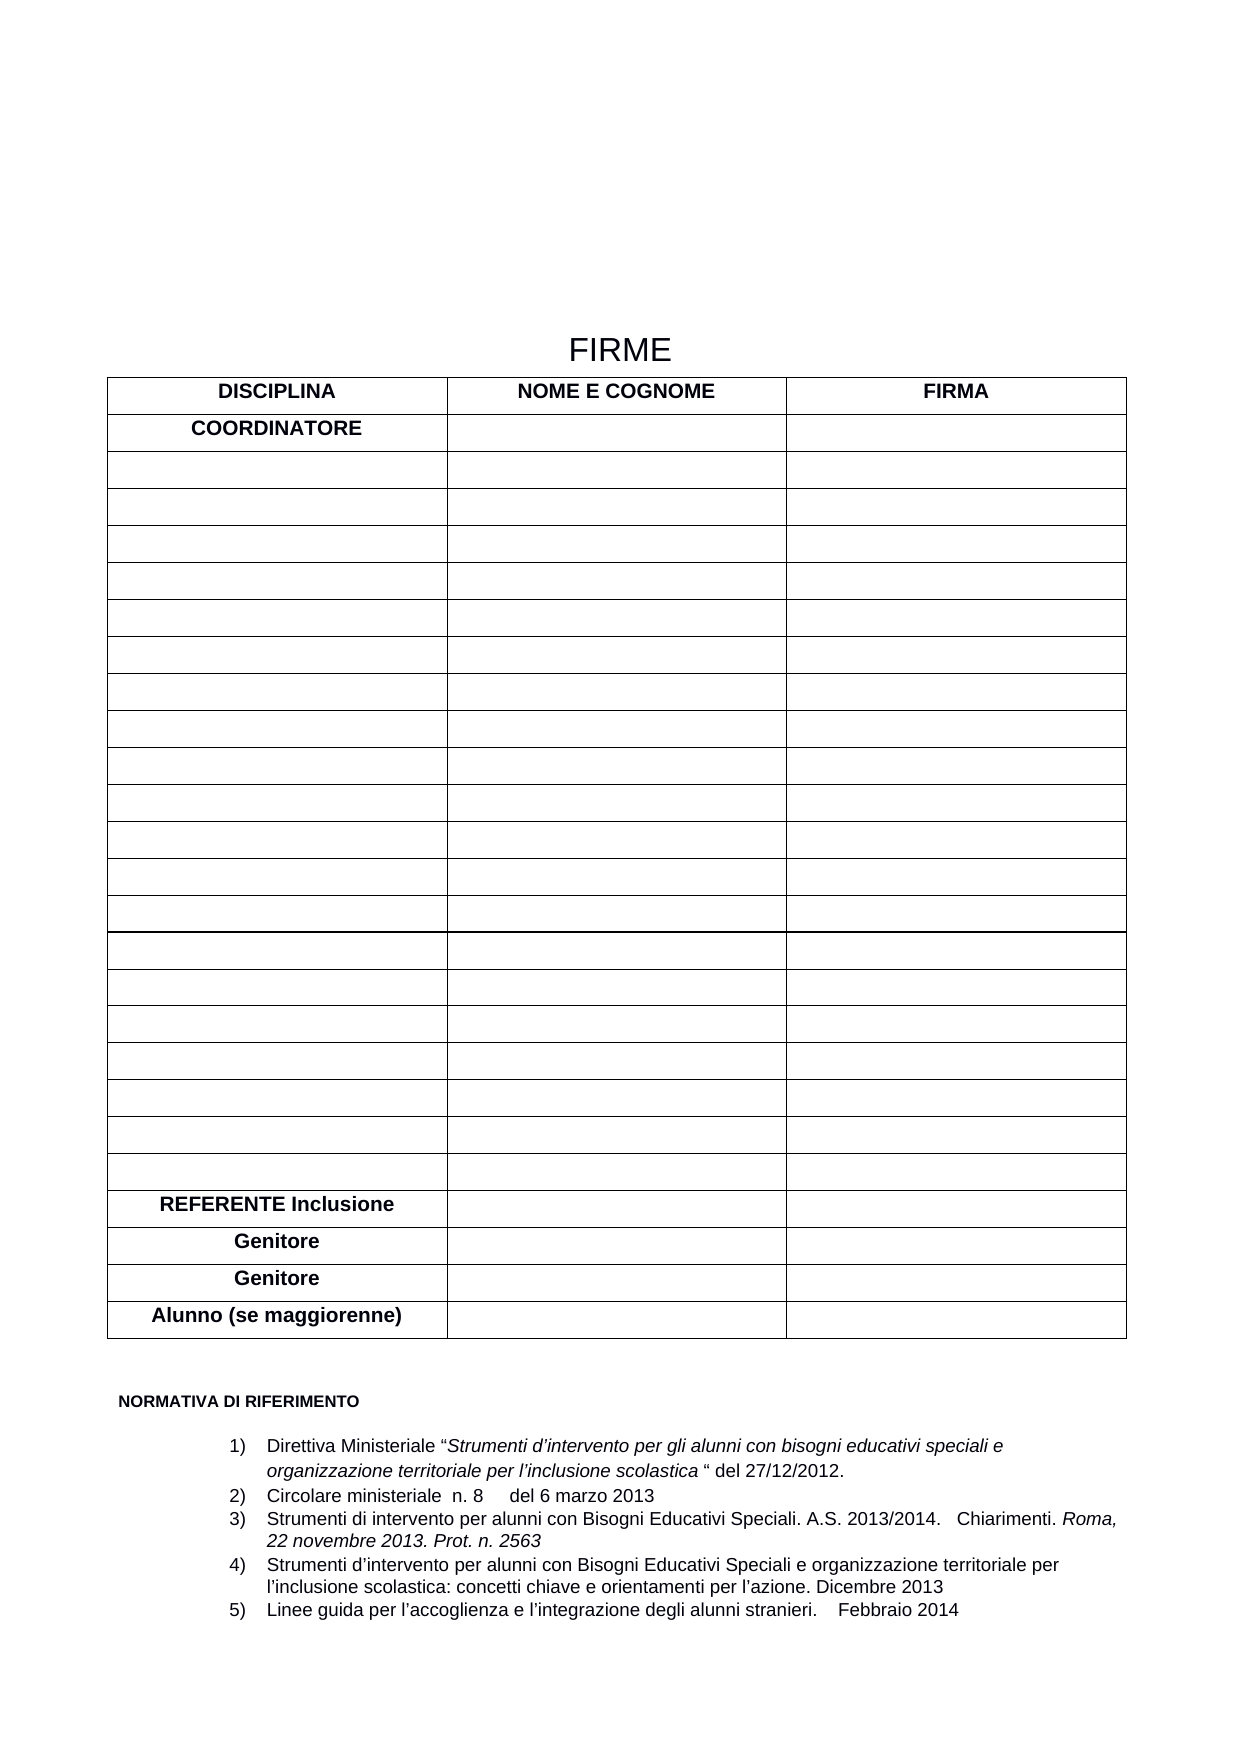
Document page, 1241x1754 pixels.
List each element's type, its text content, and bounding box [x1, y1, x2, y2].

table_cell [787, 1265, 1126, 1301]
table_cell [448, 785, 786, 821]
table_cell [787, 822, 1126, 857]
table_cell [787, 711, 1126, 747]
table_cell [108, 1080, 447, 1116]
table_cell [108, 637, 447, 673]
table_cell [448, 1302, 786, 1338]
table_cell [787, 489, 1126, 525]
table_cell [787, 600, 1126, 636]
table_cell [787, 859, 1126, 894]
table_cell [787, 748, 1126, 783]
table_cell [108, 711, 447, 747]
list Circolare ministeriale n. 8 del 6 marzo 2013 [229, 1484, 1122, 1506]
table_cell [108, 600, 447, 636]
table_cell [448, 1154, 786, 1190]
table_cell [787, 1191, 1126, 1227]
table_cell [108, 1117, 447, 1153]
table_cell [787, 1006, 1126, 1042]
table_cell [448, 1080, 786, 1116]
table_cell [108, 970, 447, 1005]
table_cell COORDINATORE [108, 415, 447, 451]
table_cell [108, 859, 447, 894]
table_cell [448, 1043, 786, 1079]
table_cell [787, 526, 1126, 562]
table_header FIRMA [787, 378, 1126, 414]
table_cell [787, 896, 1126, 931]
table_cell [787, 452, 1126, 488]
table_cell [787, 1080, 1126, 1116]
table_cell [787, 1302, 1126, 1338]
table_cell [108, 822, 447, 857]
table_cell [108, 674, 447, 709]
table_cell [787, 1117, 1126, 1153]
table_cell [108, 489, 447, 525]
table_cell [448, 1228, 786, 1264]
table_cell [448, 563, 786, 599]
table_cell [787, 415, 1126, 451]
table_cell [448, 1265, 786, 1301]
list Strumenti di intervento per alunni con Bisogni Educativi Speciali. A.S. 2013/2014. Chiarimenti. Roma, 22 novembre 2013. Prot. n. 2563 [229, 1508, 1122, 1552]
table_cell [787, 674, 1126, 709]
list Strumenti d’intervento per alunni con Bisogni Educativi Speciali e organizzazione territoriale per l’inclusione scolastica: concetti chiave e orientamenti per l’azione. Dicembre 2013 [229, 1553, 1122, 1597]
table_cell [448, 415, 786, 451]
table_header DISCIPLINA [108, 378, 447, 414]
list Linee guida per l’accoglienza e l’integrazione degli alunni stranieri. Febbraio 2014 [229, 1599, 1122, 1621]
table_cell [448, 896, 786, 931]
table_cell [108, 785, 447, 821]
table_cell [108, 933, 447, 968]
table_cell [448, 452, 786, 488]
table_cell Genitore [108, 1228, 447, 1264]
table_cell [787, 1154, 1126, 1190]
table_cell [448, 1191, 786, 1227]
table_header NOME E COGNOME [448, 378, 786, 414]
table_cell [787, 1228, 1126, 1264]
table_cell [787, 637, 1126, 673]
text NORMATIVA DI RIFERIMENTO [118, 1392, 1122, 1411]
table_cell [448, 674, 786, 709]
table_cell [448, 526, 786, 562]
table_cell [108, 1043, 447, 1079]
table_cell [787, 563, 1126, 599]
table_cell [108, 526, 447, 562]
table_cell [108, 452, 447, 488]
table_cell [448, 970, 786, 1005]
table_cell [108, 1006, 447, 1042]
table_cell [108, 1154, 447, 1190]
table_cell [448, 933, 786, 968]
table_cell [108, 563, 447, 599]
table_cell [448, 1006, 786, 1042]
table_cell [787, 933, 1126, 968]
table_cell Genitore [108, 1265, 447, 1301]
table_cell [787, 785, 1126, 821]
table_cell [787, 970, 1126, 1005]
list Direttiva Ministeriale “Strumenti d’intervento per gli alunni con bisogni educativi speciali e organizzazione territoriale per l’inclusione scolastica “ del 27/12/2012. [229, 1435, 1122, 1481]
table_cell [448, 859, 786, 894]
table_cell [448, 748, 786, 783]
table_cell [108, 896, 447, 931]
table_cell [108, 748, 447, 783]
text FIRME [118, 330, 1122, 369]
table_cell Alunno (se maggiorenne) [108, 1302, 447, 1338]
table_cell [448, 1117, 786, 1153]
table_cell REFERENTE Inclusione [108, 1191, 447, 1227]
table_cell [448, 637, 786, 673]
table_cell [448, 489, 786, 525]
table_cell [448, 822, 786, 857]
table_cell [448, 711, 786, 747]
table_cell [448, 600, 786, 636]
table_cell [787, 1043, 1126, 1079]
